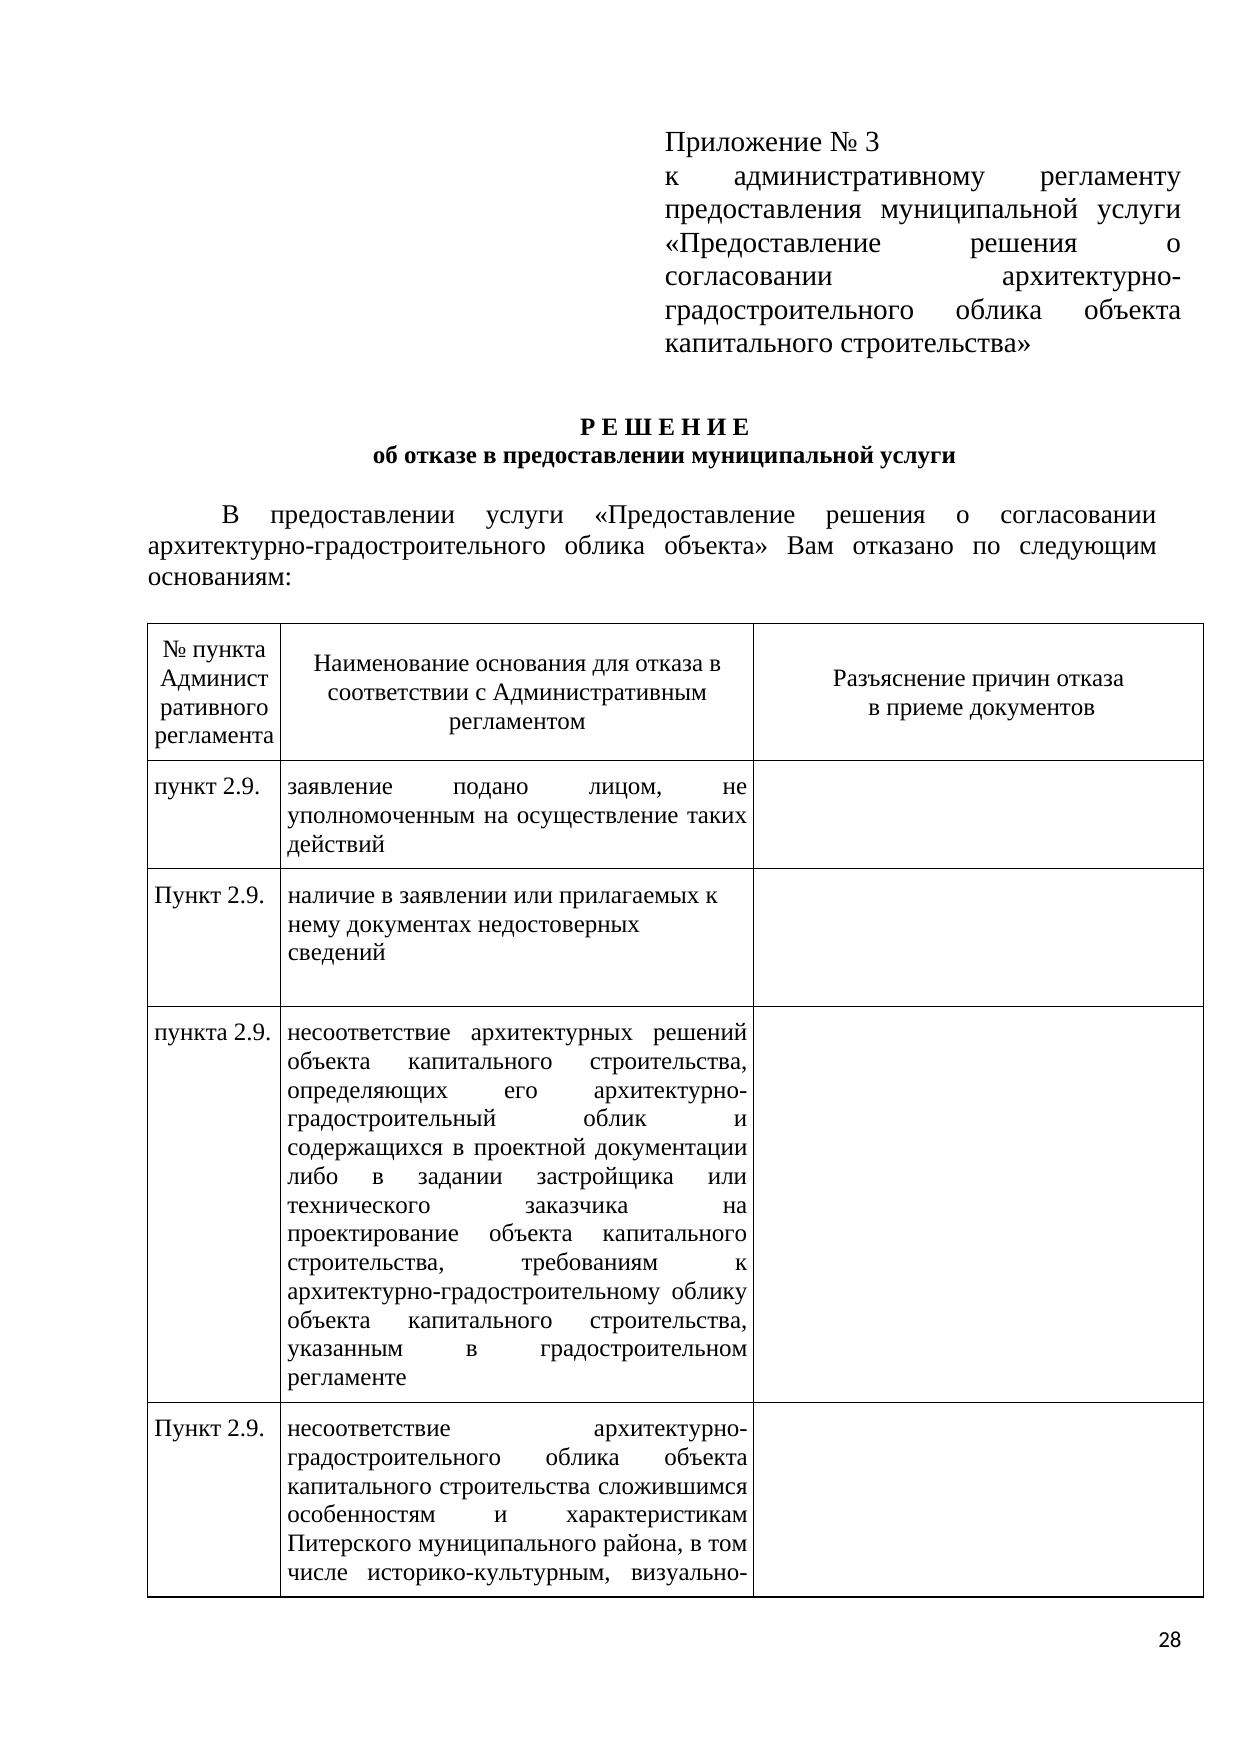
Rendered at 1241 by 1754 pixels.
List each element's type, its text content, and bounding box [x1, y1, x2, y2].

table_cell Пункт 2.9. [148, 869, 280, 1006]
table_cell несоответствие архитектурных решений объекта капитального строительства, определяющих его архитектурно-градостроительный облик и содержащихся в проектной документации либо в задании застройщика или технического заказчика на проектирование объекта капитального строительства, требованиям к архитектурно-градостроительному облику объекта капитального строительства, указанным в градостроительном регламенте [281, 1007, 753, 1402]
text к административному регламенту предоставления муниципальной услуги «Предоставление решения о согласовании архитектурно-градостроительного облика объекта капитального строительства» [664, 158, 1181, 359]
table_header Наименование основания для отказа в соответствии с Административным регламентом [281, 624, 753, 760]
text Приложение № 3 [664, 124, 1181, 158]
text В предоставлении услуги «Предоставление решения о согласовании архитектурно-градостроительного облика объекта» Вам отказано по следующим основаниям: [148, 498, 1157, 591]
table_cell [754, 761, 1203, 868]
table_header № пункта Административного регламента [148, 624, 280, 760]
table_cell пункта 2.9. [148, 1007, 280, 1402]
table_cell наличие в заявлении или прилагаемых к нему документах недостоверных сведений [281, 869, 753, 1006]
table_cell пункт 2.9. [148, 761, 280, 868]
table_cell заявление подано лицом, не уполномоченным на осуществление таких действий [281, 761, 753, 868]
table_header Разъяснение причин отказа в приеме документов [754, 624, 1203, 760]
table_cell Пункт 2.9. [148, 1403, 280, 1596]
table_cell [754, 1403, 1203, 1596]
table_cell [281, 1403, 753, 1596]
text Р Е Ш Е Н И Е об отказе в предоставлении муниципальной услуги [148, 412, 1181, 469]
table_cell [754, 869, 1203, 1006]
table_cell [754, 1007, 1203, 1402]
